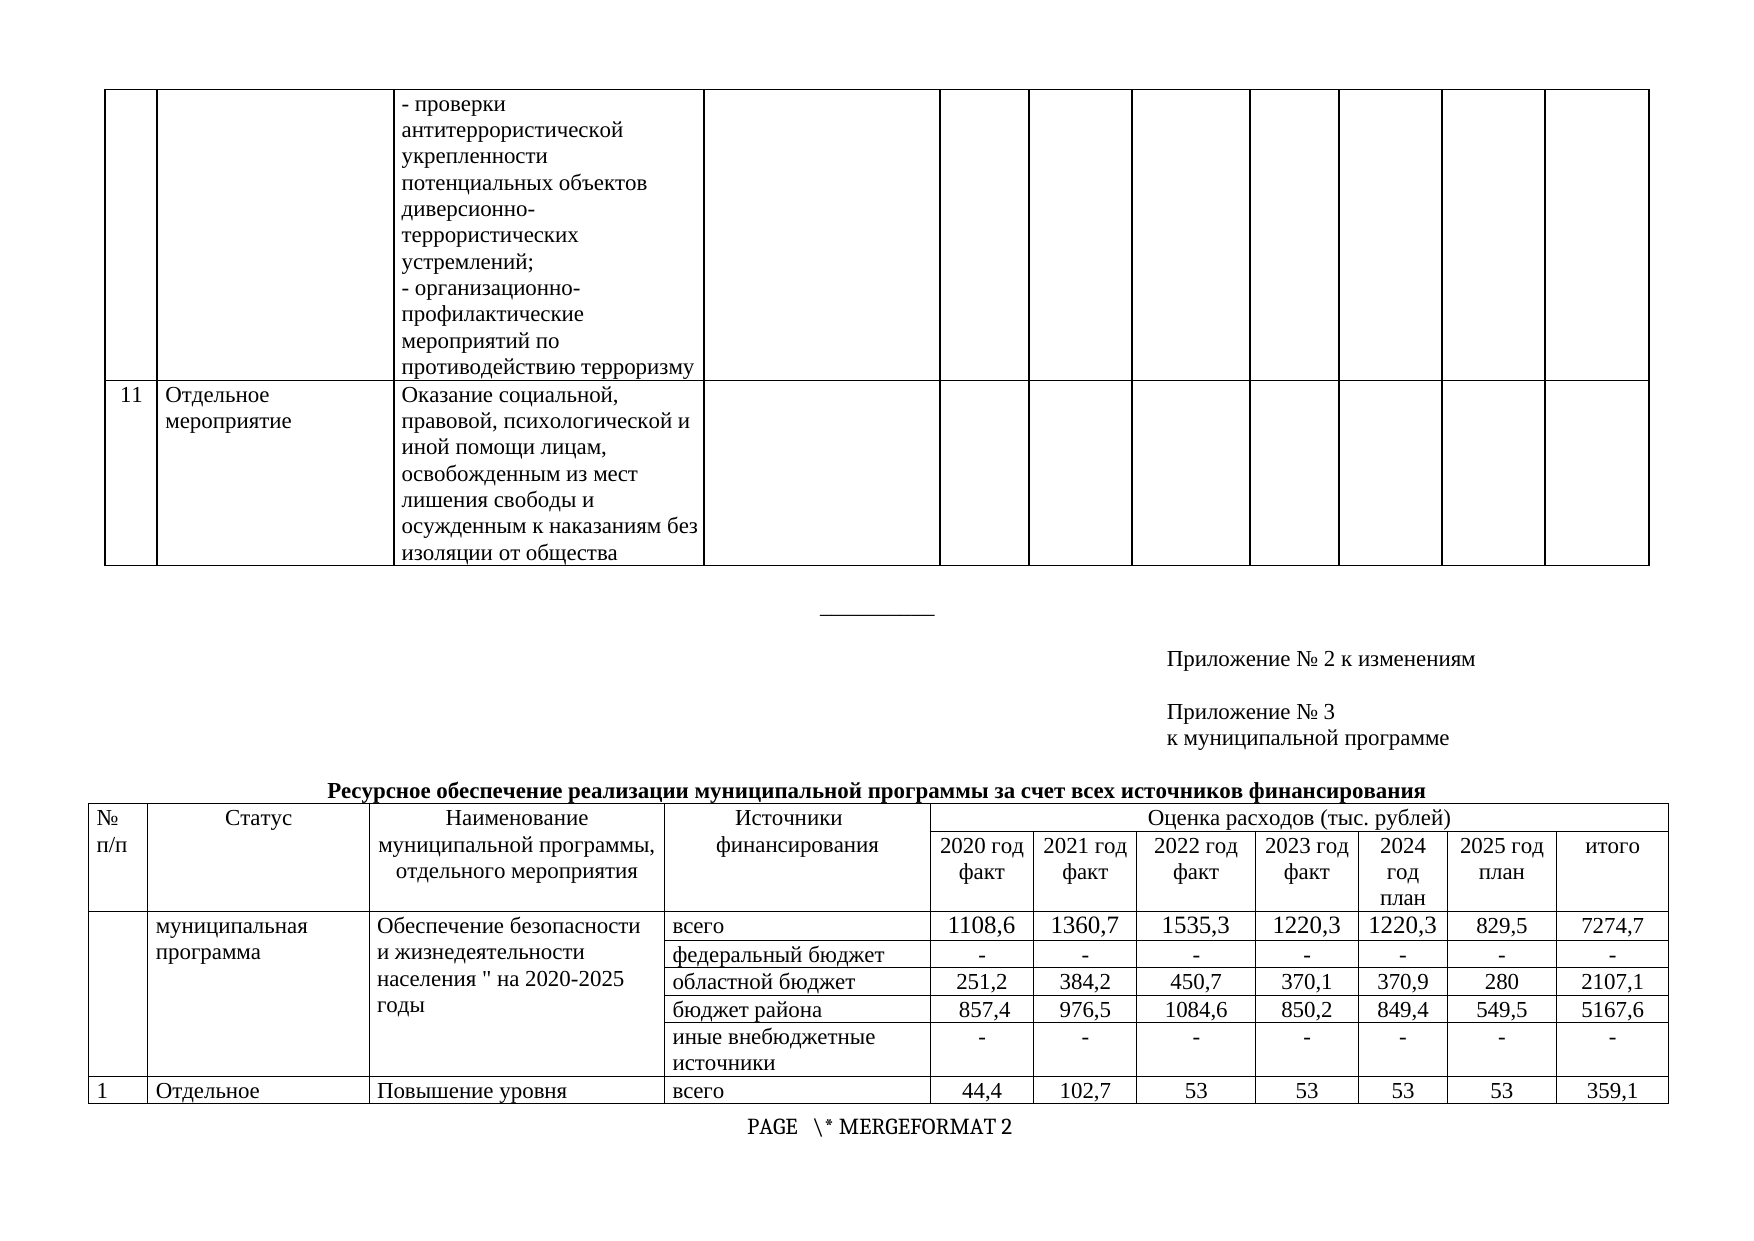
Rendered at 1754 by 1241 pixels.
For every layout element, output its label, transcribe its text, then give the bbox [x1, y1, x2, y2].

table_cell 44,4 [931, 1077, 1033, 1103]
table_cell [395, 90, 703, 379]
text к муниципальной программе [89, 724, 1665, 751]
table_cell 2023 год факт [1256, 832, 1358, 911]
table_cell [1034, 912, 1136, 940]
table_cell - [1557, 1023, 1668, 1076]
table_cell [941, 90, 1028, 379]
table_cell всего [665, 1077, 930, 1103]
table_cell 251,2 [931, 968, 1033, 995]
table_cell [1546, 90, 1648, 379]
table_header Статус [148, 804, 369, 911]
table_cell 359,1 [1557, 1077, 1668, 1103]
table_cell [705, 90, 939, 379]
table_cell - [1034, 941, 1136, 967]
table_cell [89, 912, 147, 1076]
text Приложение № 2 к изменениям [679, 645, 1665, 672]
table_header Источники финансирования [665, 804, 930, 911]
table_cell муниципальная программа [148, 912, 369, 1076]
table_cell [370, 1077, 664, 1103]
table_cell 2024 год план [1359, 832, 1447, 911]
table_cell 450,7 [1137, 968, 1255, 995]
table_cell всего [665, 912, 930, 940]
table_cell Обеспечение безопасности и жизнедеятельности населения " на 2020-2025 годы [370, 912, 664, 1076]
table_cell 370,9 [1359, 968, 1447, 995]
table_cell [1340, 90, 1441, 379]
table_cell 1084,6 [1137, 996, 1255, 1022]
table_cell бюджет района [665, 996, 930, 1022]
table_cell 10 [106, 90, 156, 379]
table_cell 2107,1 [1557, 968, 1668, 995]
table_cell Отдельное мероприятие [158, 381, 393, 565]
table_cell - [931, 1023, 1033, 1076]
table_cell [1359, 912, 1447, 940]
table_cell - [1448, 1023, 1556, 1076]
table_cell 5167,6 [1557, 996, 1668, 1022]
table_cell - [1256, 941, 1358, 967]
table_cell 2020 год факт [931, 832, 1033, 911]
table_cell - [1034, 1023, 1136, 1076]
table_header № п/п [89, 804, 147, 911]
table_cell 53 [1256, 1077, 1358, 1103]
table_cell 857,4 [931, 996, 1033, 1022]
table_cell [1443, 90, 1544, 379]
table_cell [148, 1077, 369, 1103]
table_cell [1133, 381, 1249, 565]
table_cell [1443, 381, 1544, 565]
table_cell - [1557, 941, 1668, 967]
table_cell - [1359, 941, 1447, 967]
table_cell [1256, 912, 1358, 940]
table_header Оценка расходов (тыс. рублей) [931, 804, 1668, 831]
table_cell областной бюджет [665, 968, 930, 995]
table_cell 2022 год факт [1137, 832, 1255, 911]
table_cell - [1448, 941, 1556, 967]
table_cell [931, 912, 1033, 940]
table_cell 53 [1137, 1077, 1255, 1103]
table_cell федеральный бюджет [665, 941, 930, 967]
table_cell 549,5 [1448, 996, 1556, 1022]
table_cell [1137, 912, 1255, 940]
table_cell [1030, 90, 1131, 379]
table_cell 850,2 [1256, 996, 1358, 1022]
table_cell 829,5 [1448, 912, 1556, 940]
table_cell [1340, 381, 1441, 565]
table_cell 280 [1448, 968, 1556, 995]
table_cell - [1256, 1023, 1358, 1076]
table_cell 1 [89, 1077, 147, 1103]
table_cell [1030, 381, 1131, 565]
table_cell - [1137, 941, 1255, 967]
table_cell [1251, 381, 1338, 565]
table_cell [941, 381, 1028, 565]
table_cell 102,7 [1034, 1077, 1136, 1103]
table_cell 11 [106, 381, 156, 565]
table_cell 2021 год факт [1034, 832, 1136, 911]
table_cell Оказание социальной, правовой, психологической и иной помощи лицам, освобожденным из мест лишения свободы и осужденным к наказаниям без изоляции от общества [395, 381, 703, 565]
table_cell итого [1557, 832, 1668, 911]
table_cell 53 [1359, 1077, 1447, 1103]
table_cell 384,2 [1034, 968, 1136, 995]
table_cell иные внебюджетные источники [665, 1023, 930, 1076]
table_cell - [1137, 1023, 1255, 1076]
table_cell 370,1 [1256, 968, 1358, 995]
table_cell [158, 90, 393, 379]
table_cell 2025 год план [1448, 832, 1556, 911]
text __________ [89, 592, 1665, 619]
table_cell [705, 381, 939, 565]
table_cell 976,5 [1034, 996, 1136, 1022]
table_cell - [931, 941, 1033, 967]
table_cell 7274,7 [1557, 912, 1668, 940]
table_cell [1251, 90, 1338, 379]
subtitle Ресурсное обеспечение реализации муниципальной программы за счет всех источников финансирования [89, 777, 1665, 803]
table_header Наименование муниципальной программы, отдельного мероприятия [370, 804, 664, 911]
text Приложение № 3 [89, 698, 1665, 724]
table_cell [1546, 381, 1648, 565]
table_cell 53 [1448, 1077, 1556, 1103]
table_cell 849,4 [1359, 996, 1447, 1022]
table_cell - [1359, 1023, 1447, 1076]
table_cell [1133, 90, 1249, 379]
